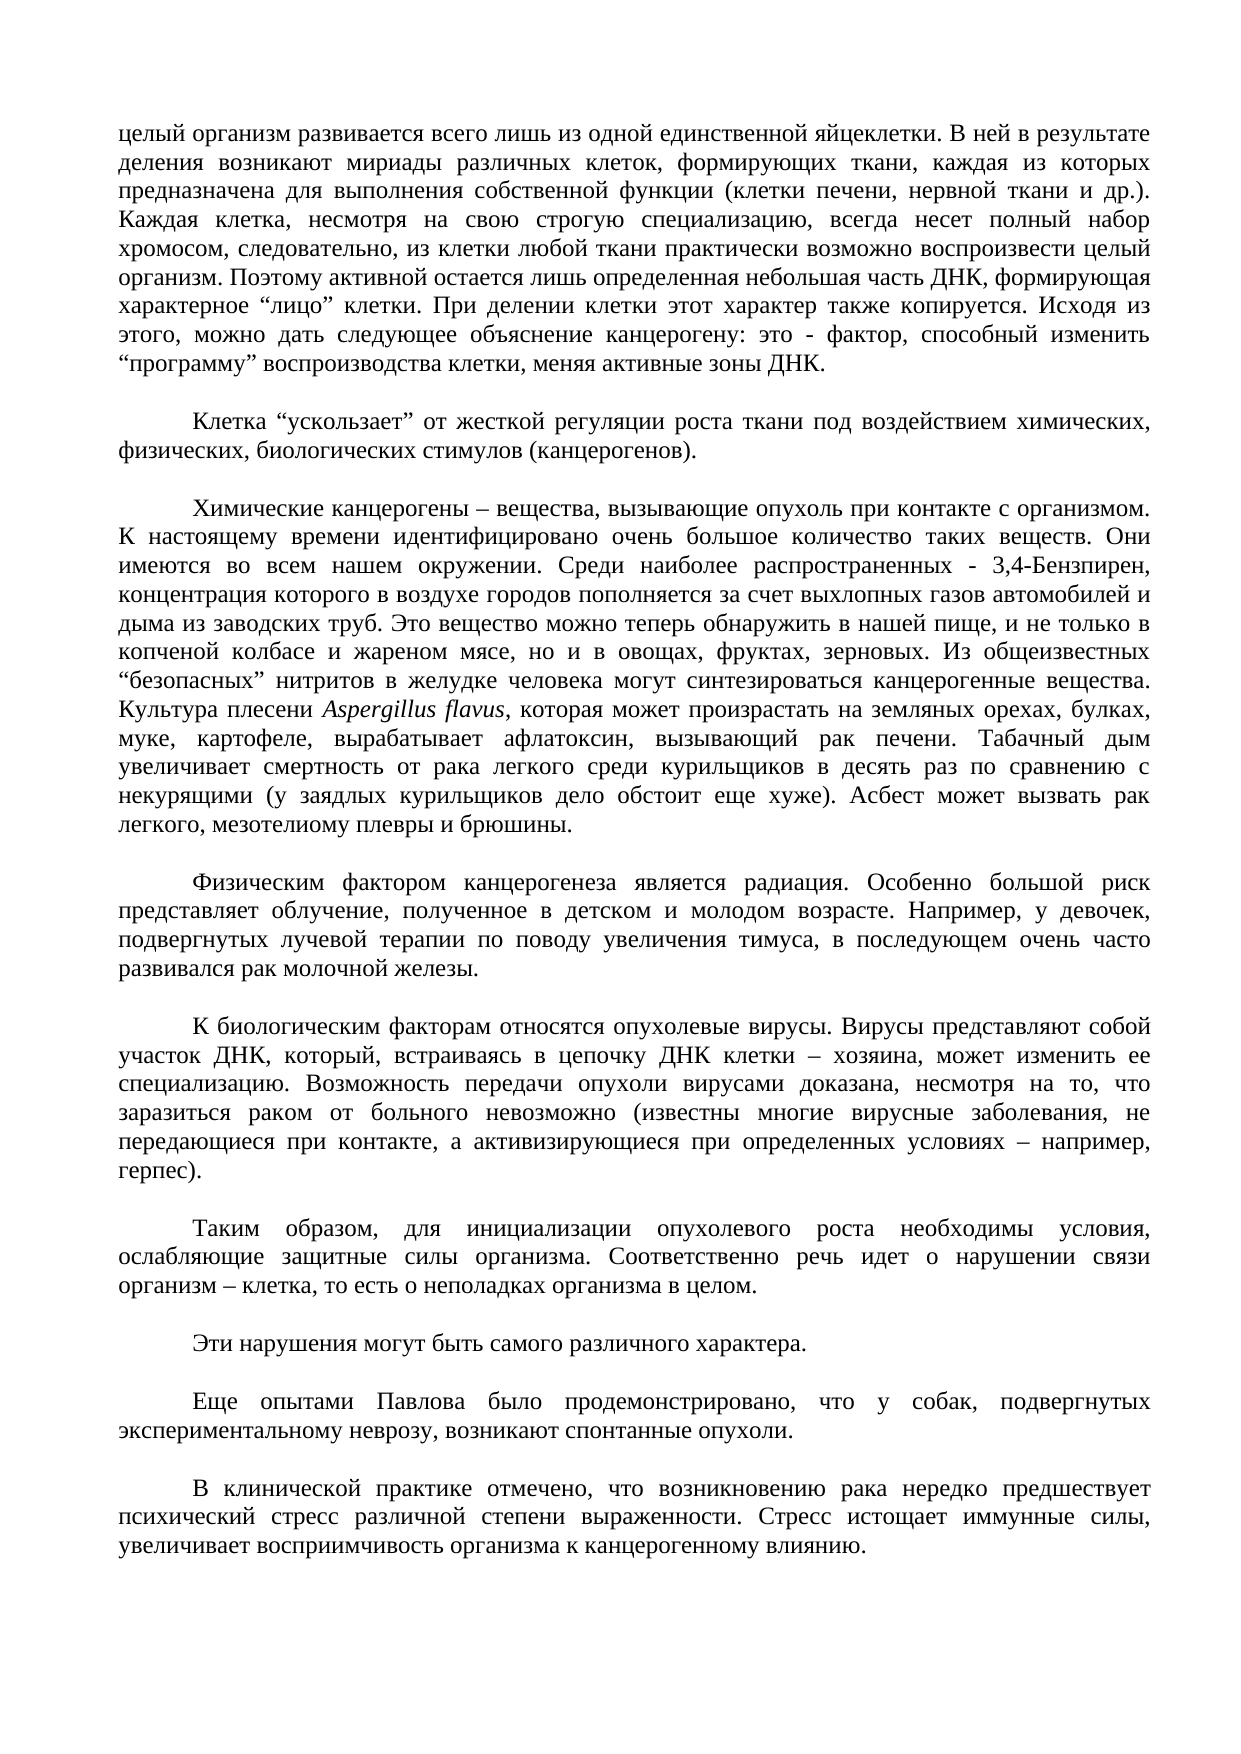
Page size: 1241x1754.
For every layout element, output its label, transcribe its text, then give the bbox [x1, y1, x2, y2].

text Физическим фактором канцерогенеза является радиация. Особенно большой риск представляет облучение, полученное в детском и молодом возрасте. Например, у девочек, подвергнутых лучевой терапии по поводу увеличения тимуса, в последующем очень часто развивался рак молочной железы. [118, 867, 1152, 982]
text Еще опытами Павлова было продемонстрировано, что у собак, подвергнутых экспериментальному неврозу, возникают спонтанные опухоли. [118, 1386, 1152, 1443]
text Таким образом, для инициализации опухолевого роста необходимы условия, ослабляющие защитные силы организма. Соответственно речь идет о нарушении связи организм – клетка, то есть о неполадках организма в целом. [118, 1213, 1152, 1299]
text Эти нарушения могут быть самого различного характера. [118, 1328, 1152, 1357]
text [118, 118, 1152, 377]
text К биологическим факторам относятся опухолевые вирусы. Вирусы представляют собой участок ДНК, который, встраиваясь в цепочку ДНК клетки – хозяина, может изменить ее специализацию. Возможность передачи опухоли вирусами доказана, несмотря на то, что заразиться раком от больного невозможно (известны многие вирусные заболевания, не передающиеся при контакте, а активизирующиеся при определенных условиях – например, герпес). [118, 1011, 1152, 1183]
text Химические канцерогены – вещества, вызывающие опухоль при контакте с организмом. К настоящему времени идентифицировано очень большое количество таких веществ. Они имеются во всем нашем окружении. Среди наиболее распространенных - 3,4-Бензпирен, концентрация которого в воздухе городов пополняется за счет выхлопных газов автомобилей и дыма из заводских труб. Это вещество можно теперь обнаружить в нашей пище, и не только в копченой колбасе и жареном мясе, но и в овощах, фруктах, зерновых. Из общеизвестных “безопасных” нитритов в желудке человека могут синтезироваться канцерогенные вещества. Культура плесени Aspergillus flavus, которая может произрастать на земляных орехах, булках, муке, картофеле, вырабатывает афлатоксин, вызывающий рак печени. Табачный дым увеличивает смертность от рака легкого среди курильщиков в десять раз по сравнению с некурящими (у заядлых курильщиков дело обстоит еще хуже). Асбест может вызвать рак легкого, мезотелиому плевры и брюшины. [118, 493, 1152, 838]
text Клетка “ускользает” от жесткой регуляции роста ткани под воздействием химических, физических, биологических стимулов (канцерогенов). [118, 406, 1152, 463]
text В клинической практике отмечено, что возникновению рака нередко предшествует психический стресс различной степени выраженности. Стресс истощает иммунные силы, увеличивает восприимчивость организма к канцерогенному влиянию. [118, 1473, 1152, 1559]
